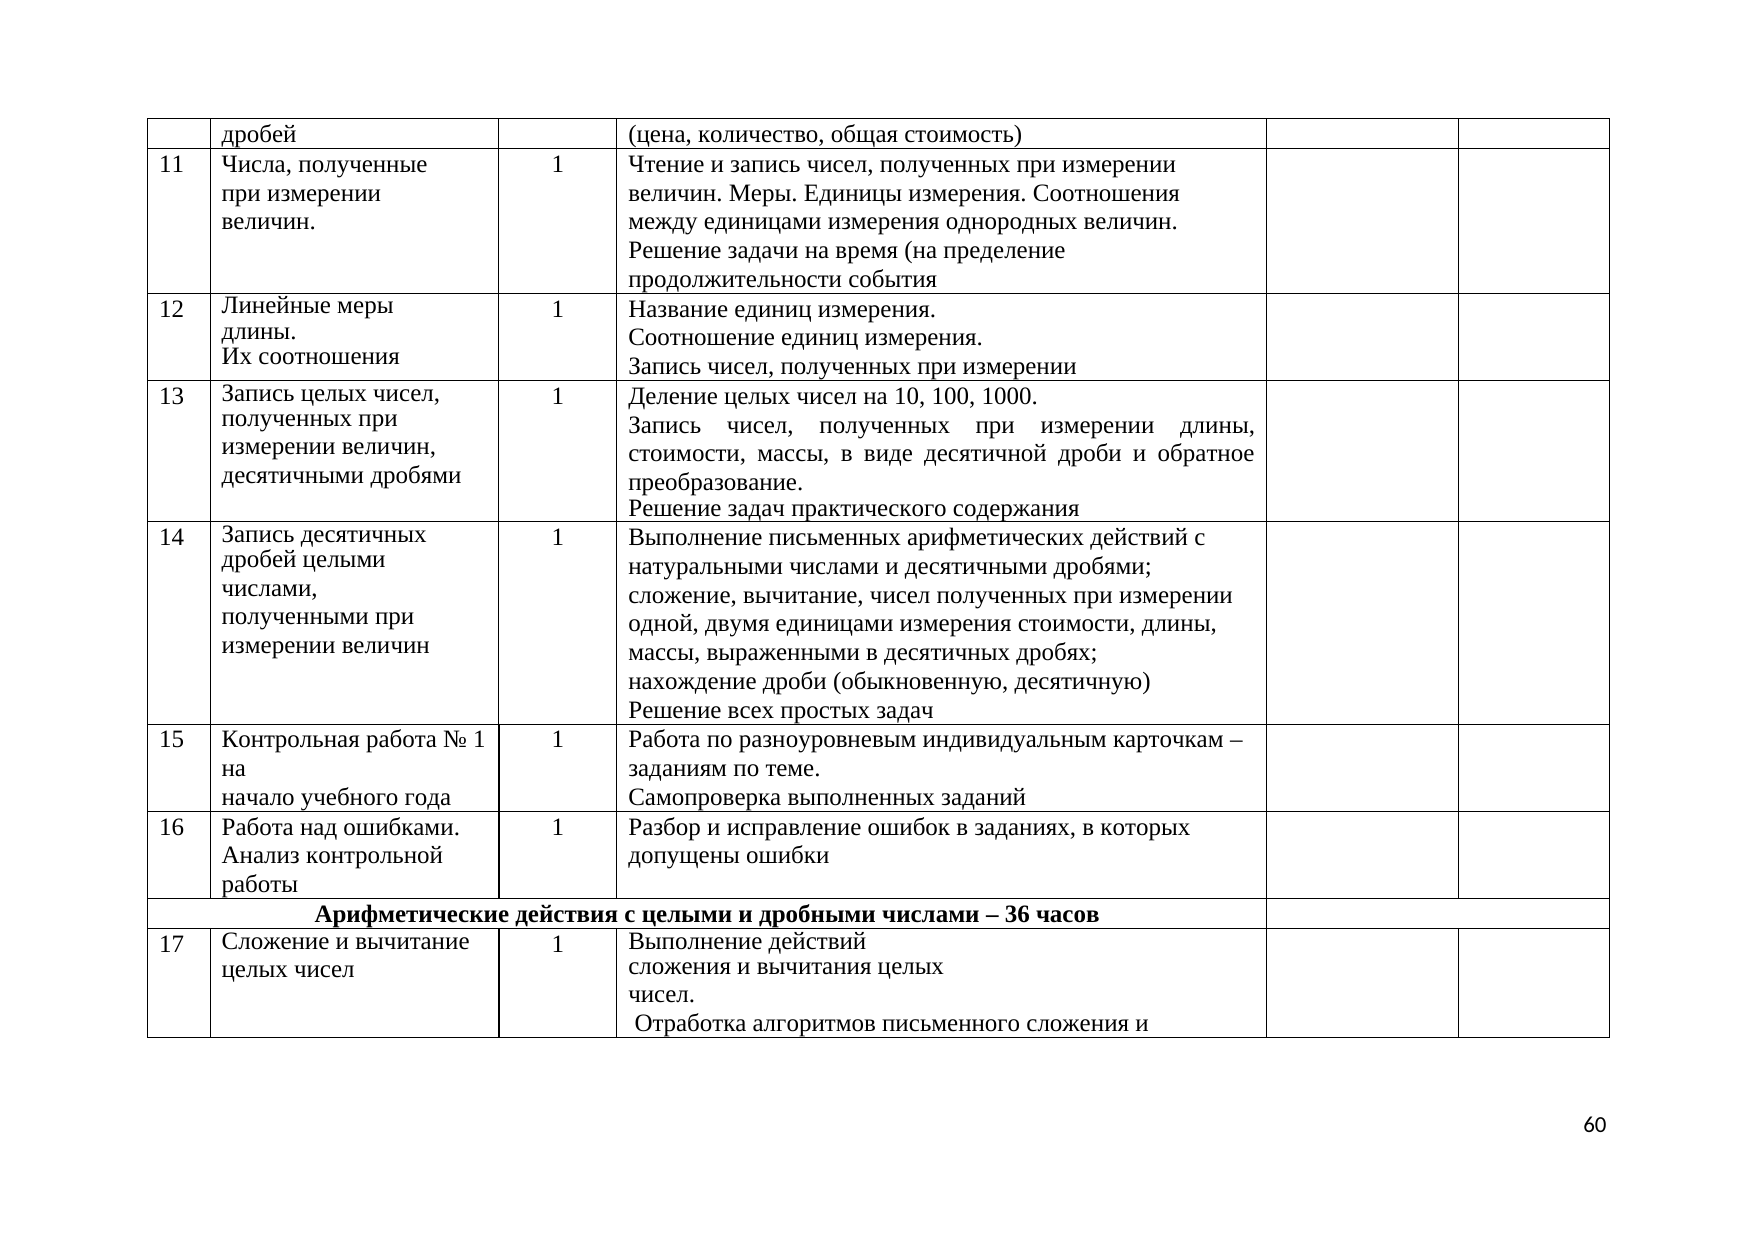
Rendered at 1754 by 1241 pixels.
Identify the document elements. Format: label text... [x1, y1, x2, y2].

table_cell 1 [500, 725, 616, 811]
table_cell [1267, 522, 1458, 723]
table_cell 16 [148, 812, 210, 898]
table_cell 14 [148, 522, 210, 723]
table_cell Работа над ошибками. Анализ контрольной работы [211, 812, 498, 898]
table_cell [617, 929, 1266, 1037]
table_cell [1459, 294, 1609, 380]
table_cell 1 [500, 812, 616, 898]
table_cell [1267, 929, 1458, 1037]
table_cell Запись десятичных дробей целыми числами, полученными при измерении величин [211, 522, 498, 723]
table_cell [1459, 929, 1609, 1037]
table_cell Разбор и исправление ошибок в заданиях, в которых допущены ошибки [617, 812, 1266, 898]
table_cell [1459, 812, 1609, 898]
table_cell [1267, 294, 1458, 380]
table_cell [1267, 899, 1609, 928]
table_cell [1267, 812, 1458, 898]
table_cell 15 [148, 725, 210, 811]
table_cell 1 [499, 119, 616, 148]
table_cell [211, 119, 498, 148]
table_cell [1267, 725, 1458, 811]
table_cell 13 [148, 381, 210, 521]
table_cell Числа, полученные при измерении величин. [211, 149, 498, 293]
table_cell Чтение и запись чисел, полученных при измерении величин. Меры. Единицы измерения. Соотношения между единицами измерения однородных величин. Решение задачи на время (на пределение продолжительности события [617, 149, 1266, 293]
table_cell [1459, 149, 1609, 293]
table_cell 1 [499, 381, 616, 521]
table_cell [1267, 149, 1458, 293]
table_cell [1459, 522, 1609, 723]
table_cell 1 [499, 149, 616, 293]
table_cell 1 [500, 929, 616, 1037]
table_cell 11 [148, 149, 210, 293]
table_cell Контрольная работа № 1 на начало учебного года [211, 725, 498, 811]
table_cell [1459, 725, 1609, 811]
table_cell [617, 119, 1266, 148]
table_cell Линейные меры длины. Их соотношения [211, 294, 498, 380]
table_cell [1267, 381, 1458, 521]
table_cell Арифметические действия с целыми и дробными числами – 36 часов [148, 899, 1266, 928]
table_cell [211, 929, 498, 1037]
table_cell Деление целых чисел на 10, 100, 1000. Запись чисел, полученных при измерении длины, стоимости, массы, в виде десятичной дроби и обратное преобразование. Решение задач практического содержания [617, 381, 1266, 521]
table_cell 12 [148, 294, 210, 380]
table_cell Название единиц измерения. Соотношение единиц измерения. Запись чисел, полученных при измерении [617, 294, 1266, 380]
table_cell 17 [148, 929, 210, 1037]
table_cell Выполнение письменных арифметических действий с натуральными числами и десятичными дробями; сложение, вычитание, чисел полученных при измерении одной, двумя единицами измерения стоимости, длины, массы, выраженными в десятичных дробях; нахождение дроби (обыкновенную, десятичную) Решение всех простых задач [617, 522, 1266, 723]
table_cell 1 [499, 294, 616, 380]
table_cell [1267, 119, 1458, 148]
table_cell 1 [499, 522, 616, 723]
table_cell Работа по разноуровневым индивидуальным карточкам – заданиям по теме. Самопроверка выполненных заданий [617, 725, 1266, 811]
table_cell 10 [148, 119, 210, 148]
table_cell [1459, 381, 1609, 521]
table_cell Запись целых чисел, полученных при измерении величин, десятичными дробями [211, 381, 498, 521]
table_cell [1459, 119, 1609, 148]
